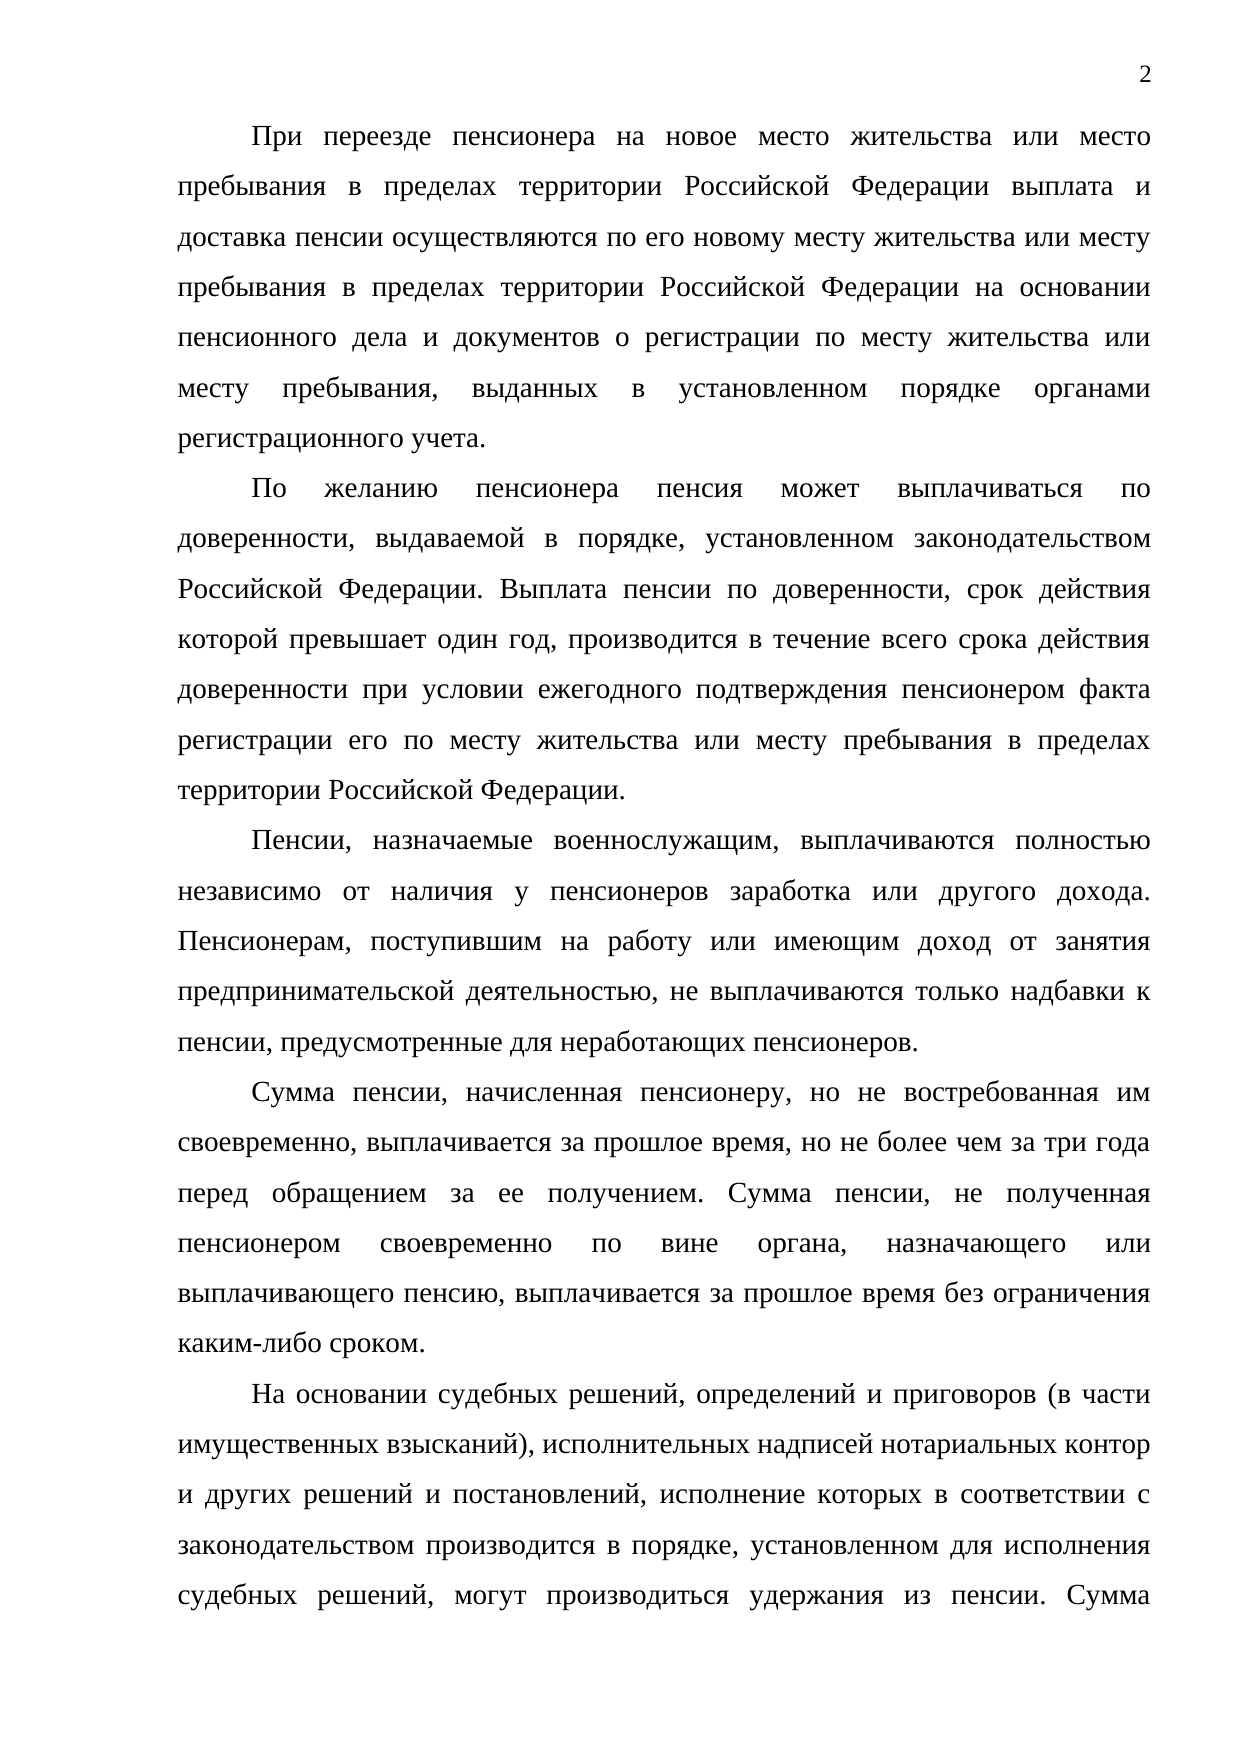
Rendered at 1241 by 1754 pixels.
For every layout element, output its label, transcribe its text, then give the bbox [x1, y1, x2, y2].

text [177, 1376, 1152, 1611]
text Пенсии, назначаемые военнослужащим, выплачиваются полностью независимо от наличия у пенсионеров заработка или другого дохода. Пенсионерам, поступившим на работу или имеющим доход от занятия предпринимательской деятельностью, не выплачиваются только надбавки к пенсии, предусмотренные для неработающих пенсионеров. [177, 822, 1152, 1057]
text По желанию пенсионера пенсия может выплачиваться по доверенности, выдаваемой в порядке, установленном законодательством Российской Федерации. Выплата пенсии по доверенности, срок действия которой превышает один год, производится в течение всего срока действия доверенности при условии ежегодного подтверждения пенсионером факта регистрации его по месту жительства или месту пребывания в пределах территории Российской Федерации. [177, 470, 1152, 806]
text Сумма пенсии, начисленная пенсионеру, но не востребованная им своевременно, выплачивается за прошлое время, но не более чем за три года перед обращением за ее получением. Сумма пенсии, не полученная пенсионером своевременно по вине органа, назначающего или выплачивающего пенсию, выплачивается за прошлое время без ограничения каким-либо сроком. [177, 1074, 1152, 1359]
text При переезде пенсионера на новое место жительства или место пребывания в пределах территории Российской Федерации выплата и доставка пенсии осуществляются по его новому месту жительства или месту пребывания в пределах территории Российской Федерации на основании пенсионного дела и документов о регистрации по месту жительства или месту пребывания, выданных в установленном порядке органами регистрационного учета. [177, 118, 1152, 453]
